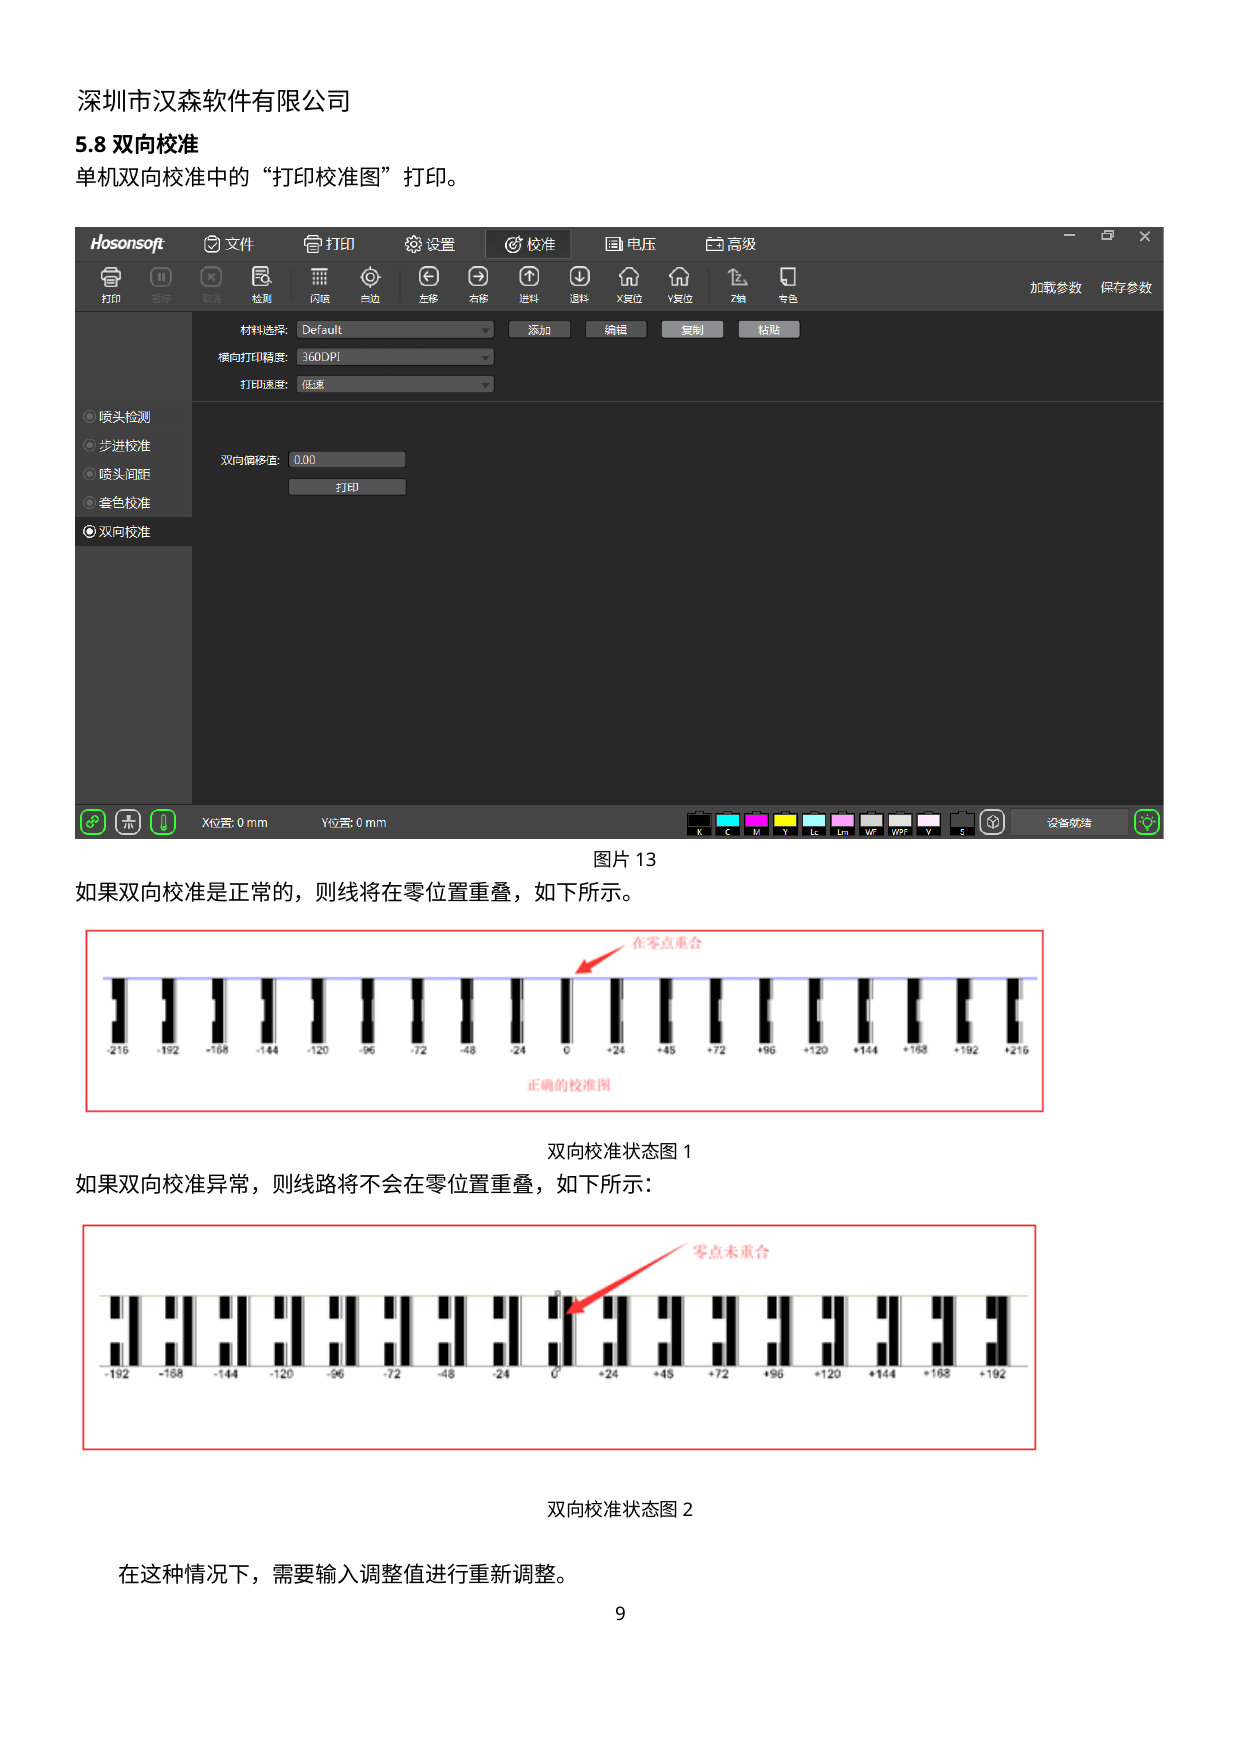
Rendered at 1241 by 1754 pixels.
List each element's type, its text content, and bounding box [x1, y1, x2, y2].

text 图片13 [75, 842, 1165, 874]
picture [75, 913, 1058, 1128]
text 双向校准状态图 2 [75, 1492, 1165, 1524]
text 在这种情况下，需要输入调整值进行重新调整。 [75, 1557, 1165, 1589]
list 5.8 双向校准 [75, 127, 1165, 159]
picture [75, 227, 1164, 839]
picture [75, 1214, 1052, 1477]
text 单机双向校准中的“打印校准图”打印。 [75, 159, 1165, 192]
text 双向校准状态图 1 [75, 1134, 1165, 1167]
